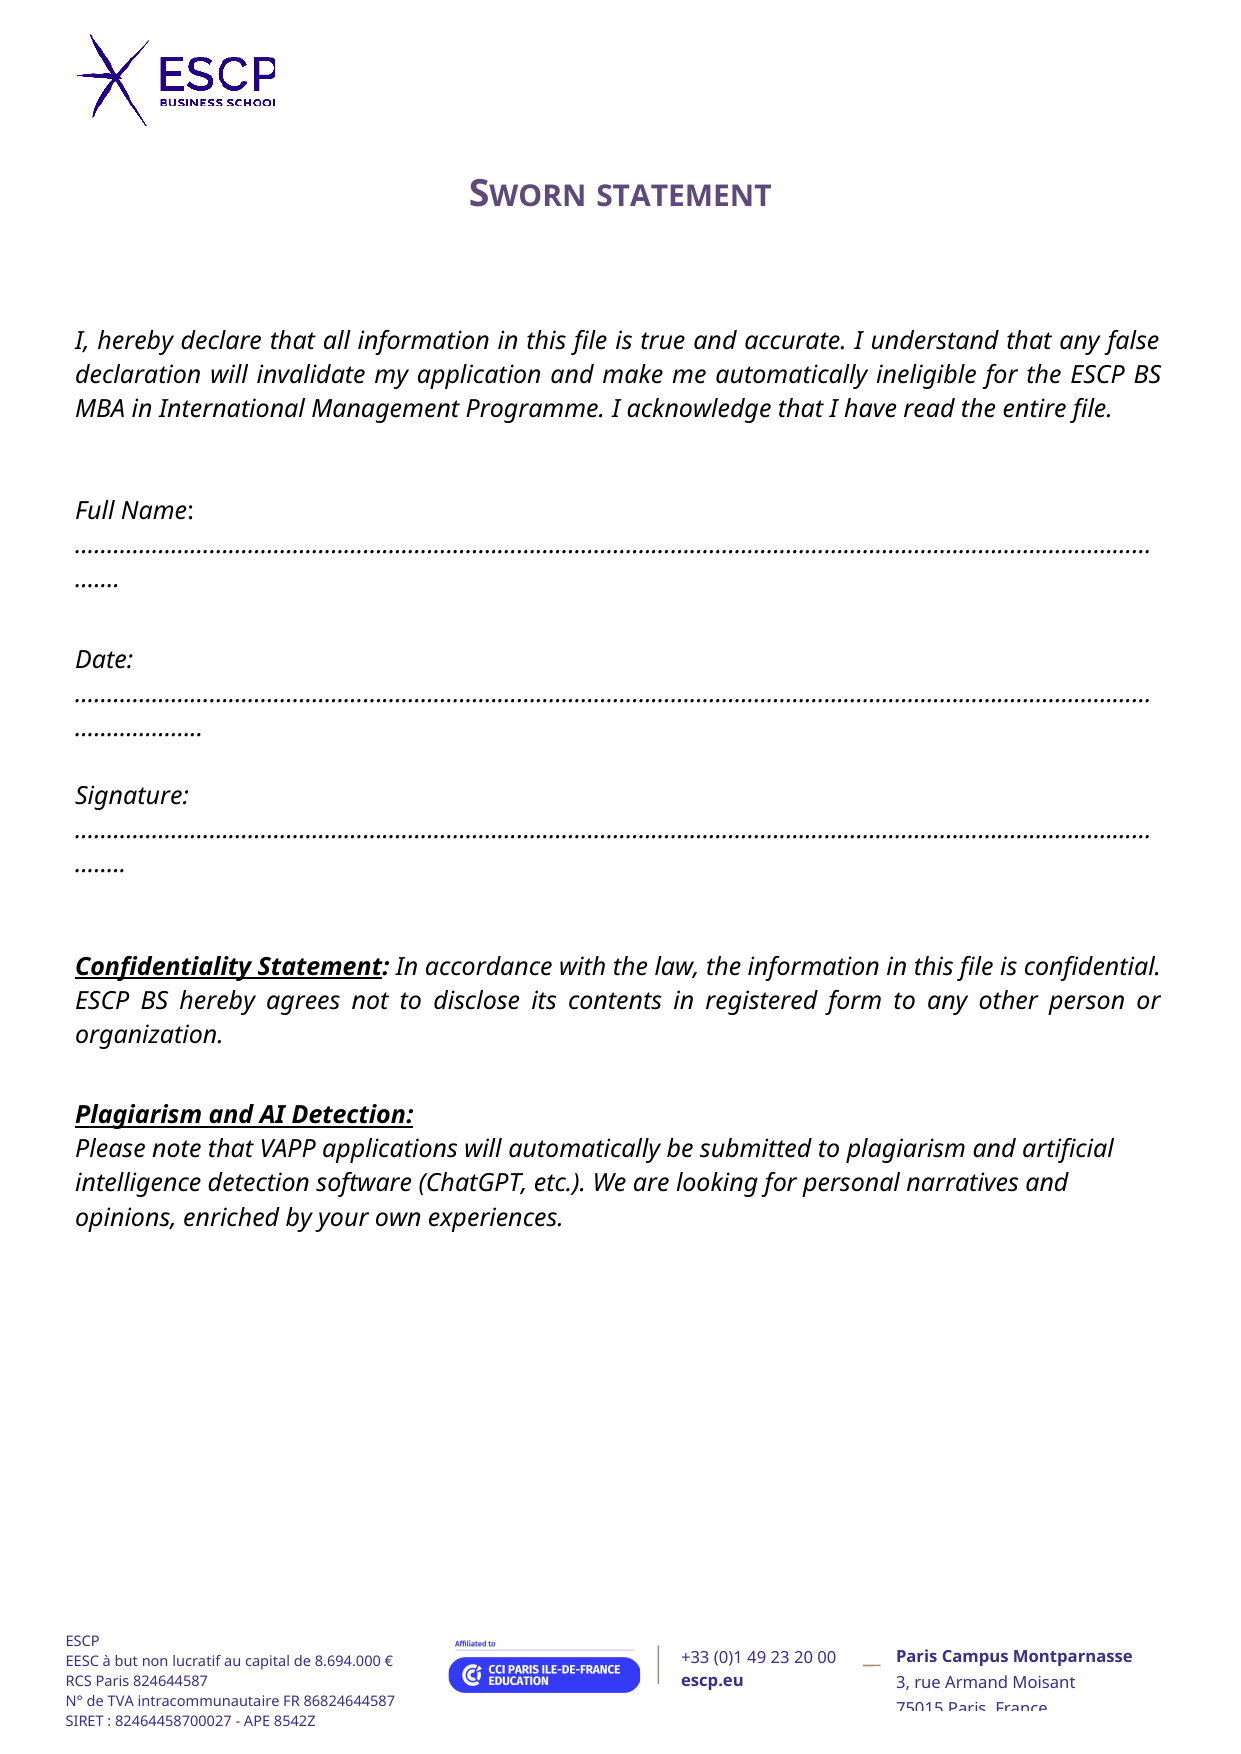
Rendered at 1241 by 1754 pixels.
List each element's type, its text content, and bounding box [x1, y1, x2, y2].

picture [75, 34, 275, 125]
text Plagiarism and AI Detection: Please note that VAPP applications will automatically be submitted to plagiarism and artificial intelligence detection software (ChatGPT, etc.). We are looking for personal narratives and opinions, enriched by your own experiences. [75, 1097, 1165, 1233]
text Confidentiality Statement: In accordance with the law, the information in this file is confidential. ESCP BS hereby agrees not to disclose its contents in registered form to any other person or organization. [75, 948, 1165, 1050]
text Full Name: …………………………………………………………………………………………………………………………………………………………. [75, 493, 1165, 595]
text Date: …………………………………………………………………………………………………………………………………………………………………….. [75, 642, 1165, 744]
text Signature: ………………………………………………………………………………………………………………………………………………………….. [75, 778, 1165, 880]
text Sworn statement [75, 166, 1165, 217]
text I, hereby declare that all information in this file is true and accurate. I understand that any false declaration will invalidate my application and make me automatically ineligible for the ESCP BS MBA in International Management Programme. I acknowledge that I have read the entire file. [75, 323, 1165, 425]
picture [448, 1640, 641, 1693]
